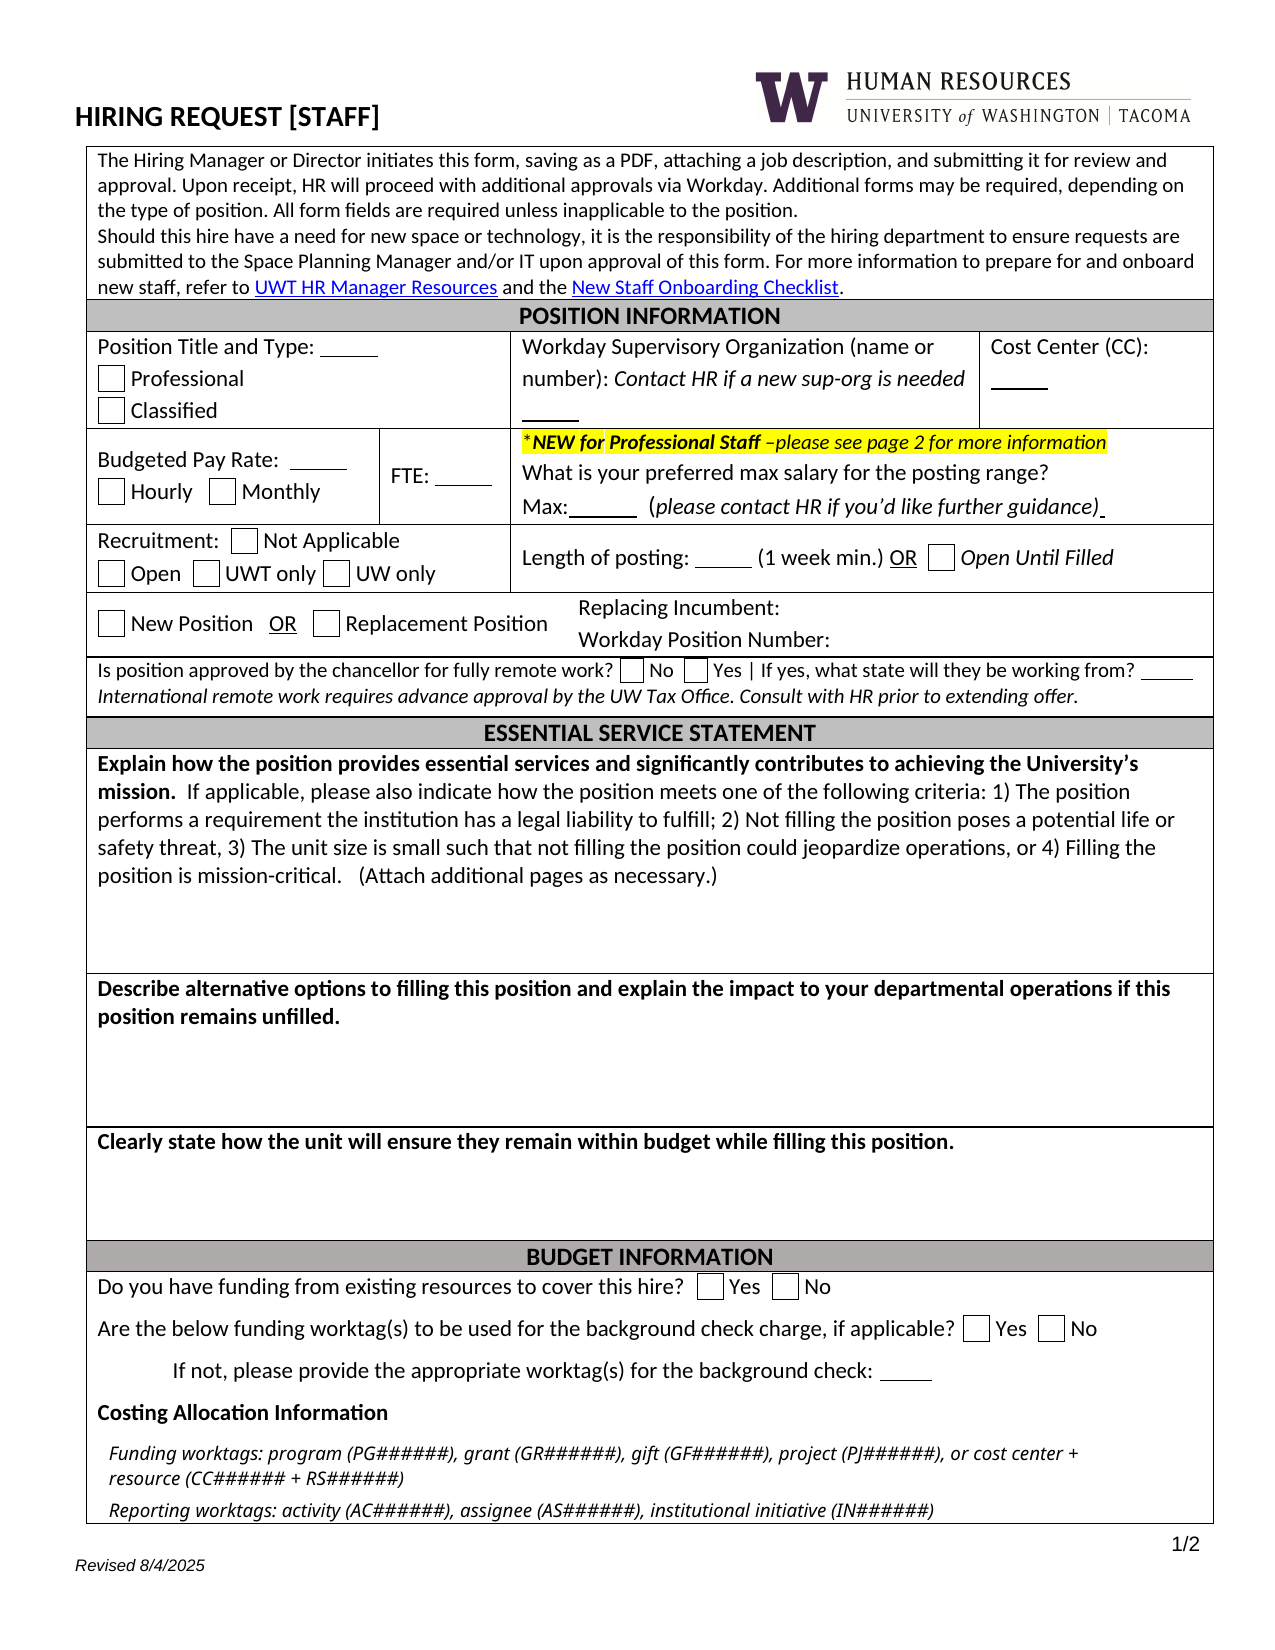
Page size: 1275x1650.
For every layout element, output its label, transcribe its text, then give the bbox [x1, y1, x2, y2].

table_cell POSITION INFORMATION [87, 300, 1213, 331]
picture [755, 72, 1191, 126]
table_cell New Position OR Replacement Position [87, 593, 567, 656]
table_cell FTE: [380, 429, 510, 524]
table_cell Explain how the position provides essential services and significantly contributes to achieving the University’s mission. If applicable, please also indicate how the position meets one of the following criteria: 1) The position performs a requirement the institution has a legal liability to fulfill; 2) Not filling the position poses a potential life or safety threat, 3) The unit size is small such that not filling the position could jeopardize operations, or 4) Filling the position is mission-critical. (Attach additional pages as necessary.) [87, 749, 1213, 973]
table_cell Cost Center (CC): [980, 332, 1213, 428]
table_cell Clearly state how the unit will ensure they remain within budget while filling this position. [87, 1128, 1213, 1239]
table_cell *NEW for Professional Staff –please see page 2 for more information What is your preferred max salary for the posting range? Max: (please contact HR if you’d like further guidance) [511, 429, 1213, 524]
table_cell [87, 1272, 1213, 1522]
table_cell Length of posting: (1 week min.) OR Open Until Filled [511, 525, 1213, 592]
table_header The Hiring Manager or Director initiates this form, saving as a PDF, attaching a job description, and submitting it for review and approval. Upon receipt, HR will proceed with additional approvals via Workday. Additional forms may be required, depending on the type of position. All form fields are required unless inapplicable to the position. Should this hire have a need for new space or technology, it is the responsibility of the hiring department to ensure requests are submitted to the Space Planning Manager and/or IT upon approval of this form. For more information to prepare for and onboard new staff, refer to UWT HR Manager Resources and the New Staff Onboarding Checklist. [87, 147, 1213, 299]
table_cell Describe alternative options to filling this position and explain the impact to your departmental operations if this position remains unfilled. [87, 974, 1213, 1126]
table_cell Recruitment: Not Applicable Open UWT only UW only [87, 525, 510, 592]
table_cell Position Title and Type: Professional Classified [87, 332, 510, 428]
table_cell Budgeted Pay Rate: Hourly Monthly [87, 429, 379, 524]
table_cell Workday Supervisory Organization (name or number): Contact HR if a new sup-org is needed [511, 332, 979, 428]
table_cell Replacing Incumbent: Workday Position Number: [567, 593, 1213, 656]
table_cell BUDGET INFORMATION [87, 1241, 1213, 1271]
table_cell ESSENTIAL SERVICE STATEMENT [87, 718, 1213, 748]
table_cell Is position approved by the chancellor for fully remote work? No Yes | If yes, what state will they be working from? International remote work requires advance approval by the UW Tax Office. Consult with HR prior to extending offer. [87, 658, 1213, 716]
